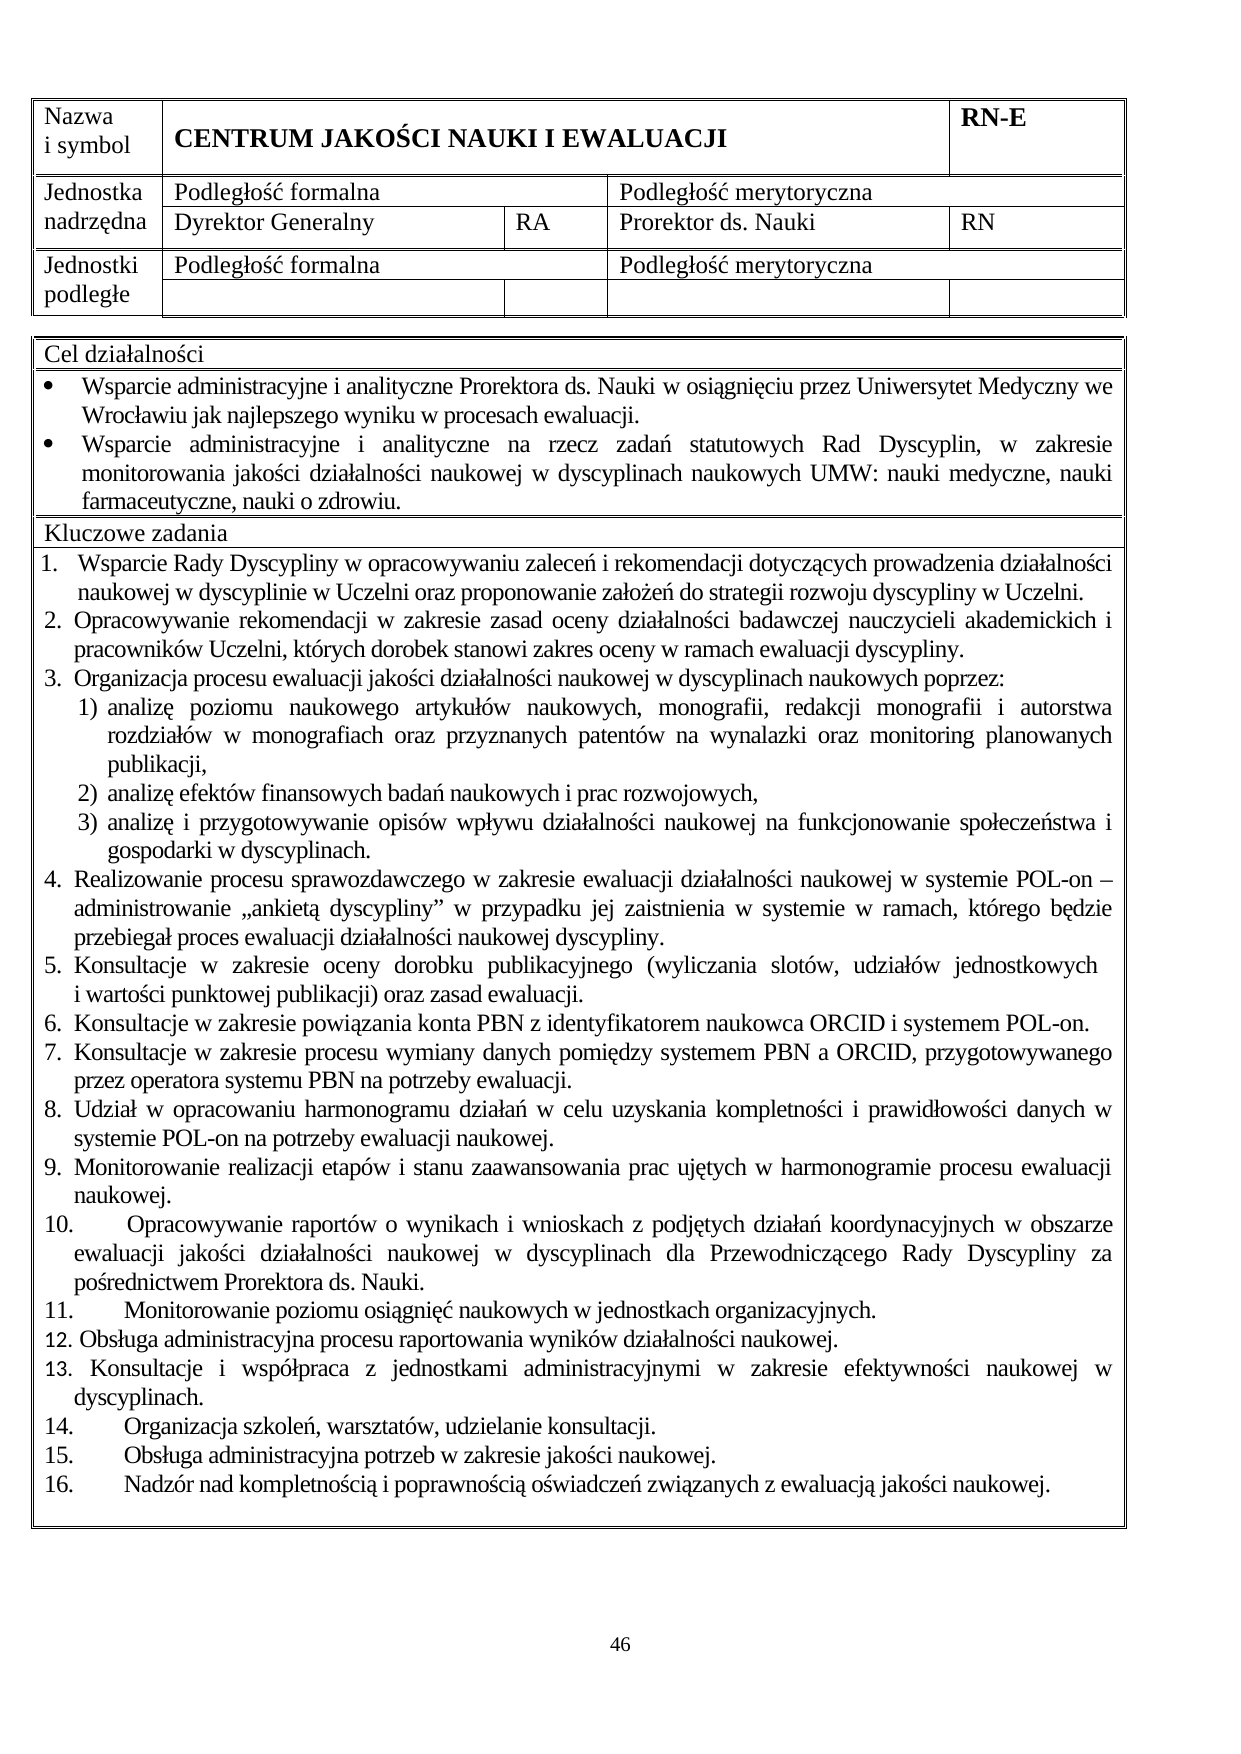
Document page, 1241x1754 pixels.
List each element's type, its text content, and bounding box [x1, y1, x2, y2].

table_cell Podległość merytoryczna [608, 174, 1125, 206]
table_header Nazwa i symbol [34, 101, 162, 174]
table_cell Wsparcie Rady Dyscypliny w opracowywaniu zaleceń i rekomendacji dotyczących prowadzenia działalności naukowej w dyscyplinie w Uczelni oraz proponowanie założeń do strategii rozwoju dyscypliny w Uczelni. Opracowywanie rekomendacji w zakresie zasad oceny działalności badawczej nauczycieli akademickich i pracowników Uczelni, których dorobek stanowi zakres oceny w ramach ewaluacji dyscypliny. Organizacja procesu ewaluacji jakości działalności naukowej w dyscyplinach naukowych poprzez: analizę poziomu naukowego artykułów naukowych, monografii, redakcji monografii i autorstwa rozdziałów w monografiach oraz przyznanych patentów na wynalazki oraz monitoring planowanych publikacji, analizę efektów finansowych badań naukowych i prac rozwojowych, analizę i przygotowywanie opisów wpływu działalności naukowej na funkcjonowanie społeczeństwa i gospodarki w dyscyplinach. Realizowanie procesu sprawozdawczego w zakresie ewaluacji działalności naukowej w systemie POL-on – administrowanie „ankietą dyscypliny” w przypadku jej zaistnienia w systemie w ramach, którego będzie przebiegał proces ewaluacji działalności naukowej dyscypliny. Konsultacje w zakresie oceny dorobku publikacyjnego (wyliczania slotów, udziałów jednostkowych i wartości punktowej publikacji) oraz zasad ewaluacji. Konsultacje w zakresie powiązania konta PBN z identyfikatorem naukowca ORCID i systemem POL-on. Konsultacje w zakresie procesu wymiany danych pomiędzy systemem PBN a ORCID, przygotowywanego przez operatora systemu PBN na potrzeby ewaluacji. Udział w opracowaniu harmonogramu działań w celu uzyskania kompletności i prawidłowości danych w systemie POL-on na potrzeby ewaluacji naukowej. Monitorowanie realizacji etapów i stanu zaawansowania prac ujętych w harmonogramie procesu ewaluacji naukowej. Opracowywanie raportów o wynikach i wnioskach z podjętych działań koordynacyjnych w obszarze ewaluacji jakości działalności naukowej w dyscyplinach dla Przewodniczącego Rady Dyscypliny za pośrednictwem Prorektora ds. Nauki. Monitorowanie poziomu osiągnięć naukowych w jednostkach organizacyjnych. Obsługa administracyjna procesu raportowania wyników działalności naukowej. Konsultacje i współpraca z jednostkami administracyjnymi w zakresie efektywności naukowej w dyscyplinach. Organizacja szkoleń, warsztatów, udzielanie konsultacji. Obsługa administracyjna potrzeb w zakresie jakości naukowej. Nadzór nad kompletnością i poprawnością oświadczeń związanych z ewaluacją jakości naukowej. [34, 548, 1124, 1526]
table_cell [608, 280, 949, 314]
table_cell Podległość merytoryczna [608, 248, 1124, 279]
table_cell [950, 280, 1124, 314]
table_cell Kluczowe zadania [33, 515, 1125, 547]
table_header RN-E [950, 101, 1124, 174]
table_cell Jednostki podległe [34, 248, 162, 314]
table_cell RA [505, 207, 607, 247]
table_header CENTRUM JAKOŚCI NAUKI I EWALUACJI [163, 101, 949, 174]
table_cell [33, 315, 1125, 336]
table_cell [163, 280, 504, 314]
table_cell Podległość formalna [163, 177, 607, 206]
table_cell [505, 280, 607, 314]
table_cell Cel działalności [33, 336, 1125, 368]
table_cell Podległość formalna [163, 251, 607, 279]
table_cell RN [950, 207, 1124, 247]
table_cell Dyrektor Generalny [163, 207, 504, 247]
table_cell Wsparcie administracyjne i analityczne Prorektora ds. Nauki w osiągnięciu przez Uniwersytet Medyczny we Wrocławiu jak najlepszego wyniku w procesach ewaluacji. Wsparcie administracyjne i analityczne na rzecz zadań statutowych Rad Dyscyplin, w zakresie monitorowania jakości działalności naukowej w dyscyplinach naukowych UMW: nauki medyczne, nauki farmaceutyczne, nauki o zdrowiu. [33, 368, 1125, 515]
table_cell Prorektor ds. Nauki [608, 207, 949, 247]
table_cell Jednostka nadrzędna [33, 174, 162, 247]
